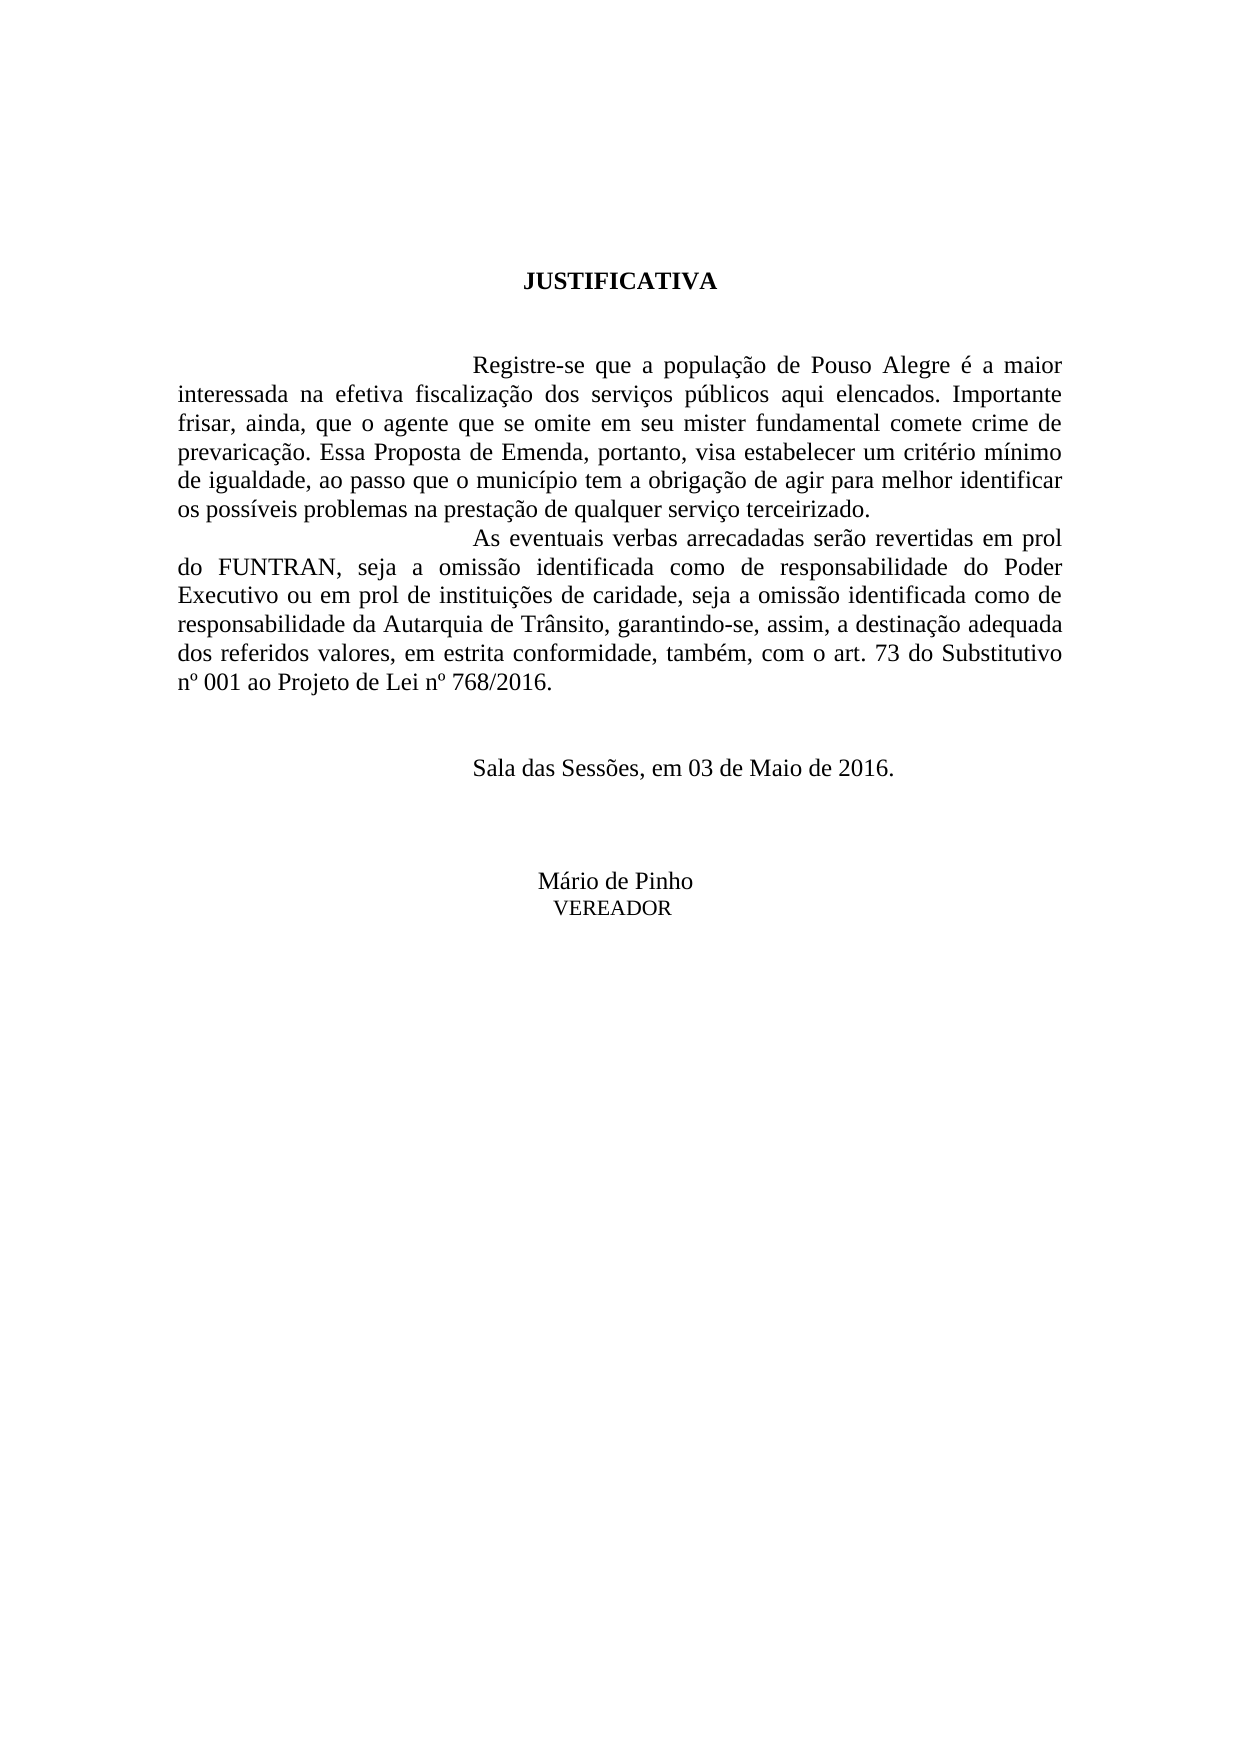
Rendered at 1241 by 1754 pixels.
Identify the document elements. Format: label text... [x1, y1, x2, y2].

text Sala das Sessões, em 03 de Maio de 2016. [177, 753, 1063, 782]
table_header Mário de Pinho [170, 866, 1055, 894]
table_cell VEREADOR [170, 895, 1055, 932]
text Registre-se que a população de Pouso Alegre é a maior interessada na efetiva fiscalização dos serviços públicos aqui elencados. Importante frisar, ainda, que o agente que se omite em seu mister fundamental comete crime de prevaricação. Essa Proposta de Emenda, portanto, visa estabelecer um critério mínimo de igualdade, ao passo que o município tem a obrigação de agir para melhor identificar os possíveis problemas na prestação de qualquer serviço terceirizado. [177, 351, 1063, 523]
text As eventuais verbas arrecadadas serão revertidas em prol do FUNTRAN, seja a omissão identificada como de responsabilidade do Poder Executivo ou em prol de instituições de caridade, seja a omissão identificada como de responsabilidade da Autarquia de Trânsito, garantindo-se, assim, a destinação adequada dos referidos valores, em estrita conformidade, também, com o art. 73 do Substitutivo nº 001 ao Projeto de Lei nº 768/2016. [177, 523, 1063, 696]
text JUSTIFICATIVA [177, 266, 1063, 294]
